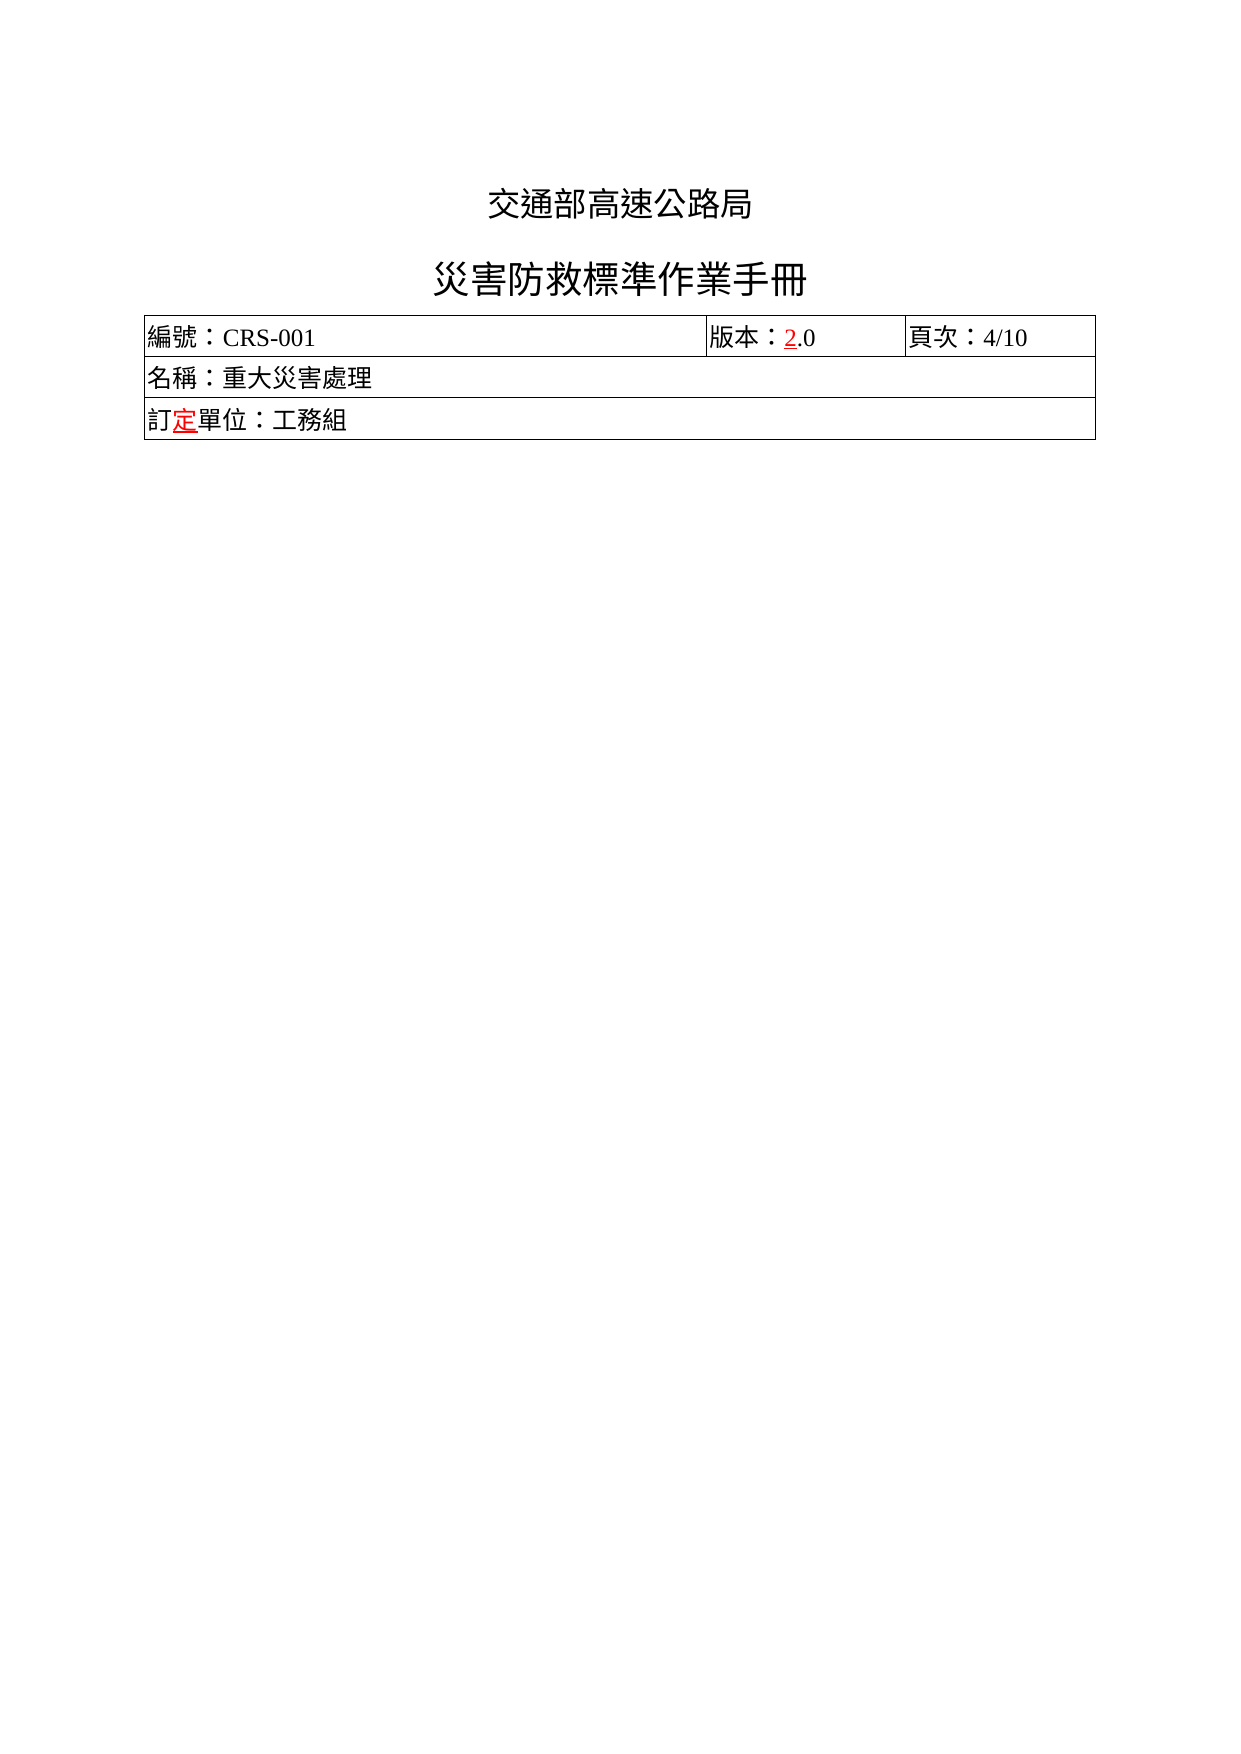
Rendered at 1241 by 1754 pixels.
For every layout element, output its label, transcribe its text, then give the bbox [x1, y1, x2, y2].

text 災害防救標準作業手冊 [148, 239, 1092, 314]
table_cell 名稱：重大災害處理 [145, 357, 1095, 397]
table_header 頁次：4/10 [906, 316, 1095, 356]
table_header 版本：2.0 [707, 316, 905, 356]
table_header 編號：CRS-001 [145, 316, 706, 356]
table_cell 訂定單位：工務組 [145, 398, 1095, 438]
text 交通部高速公路局 [148, 164, 1092, 239]
